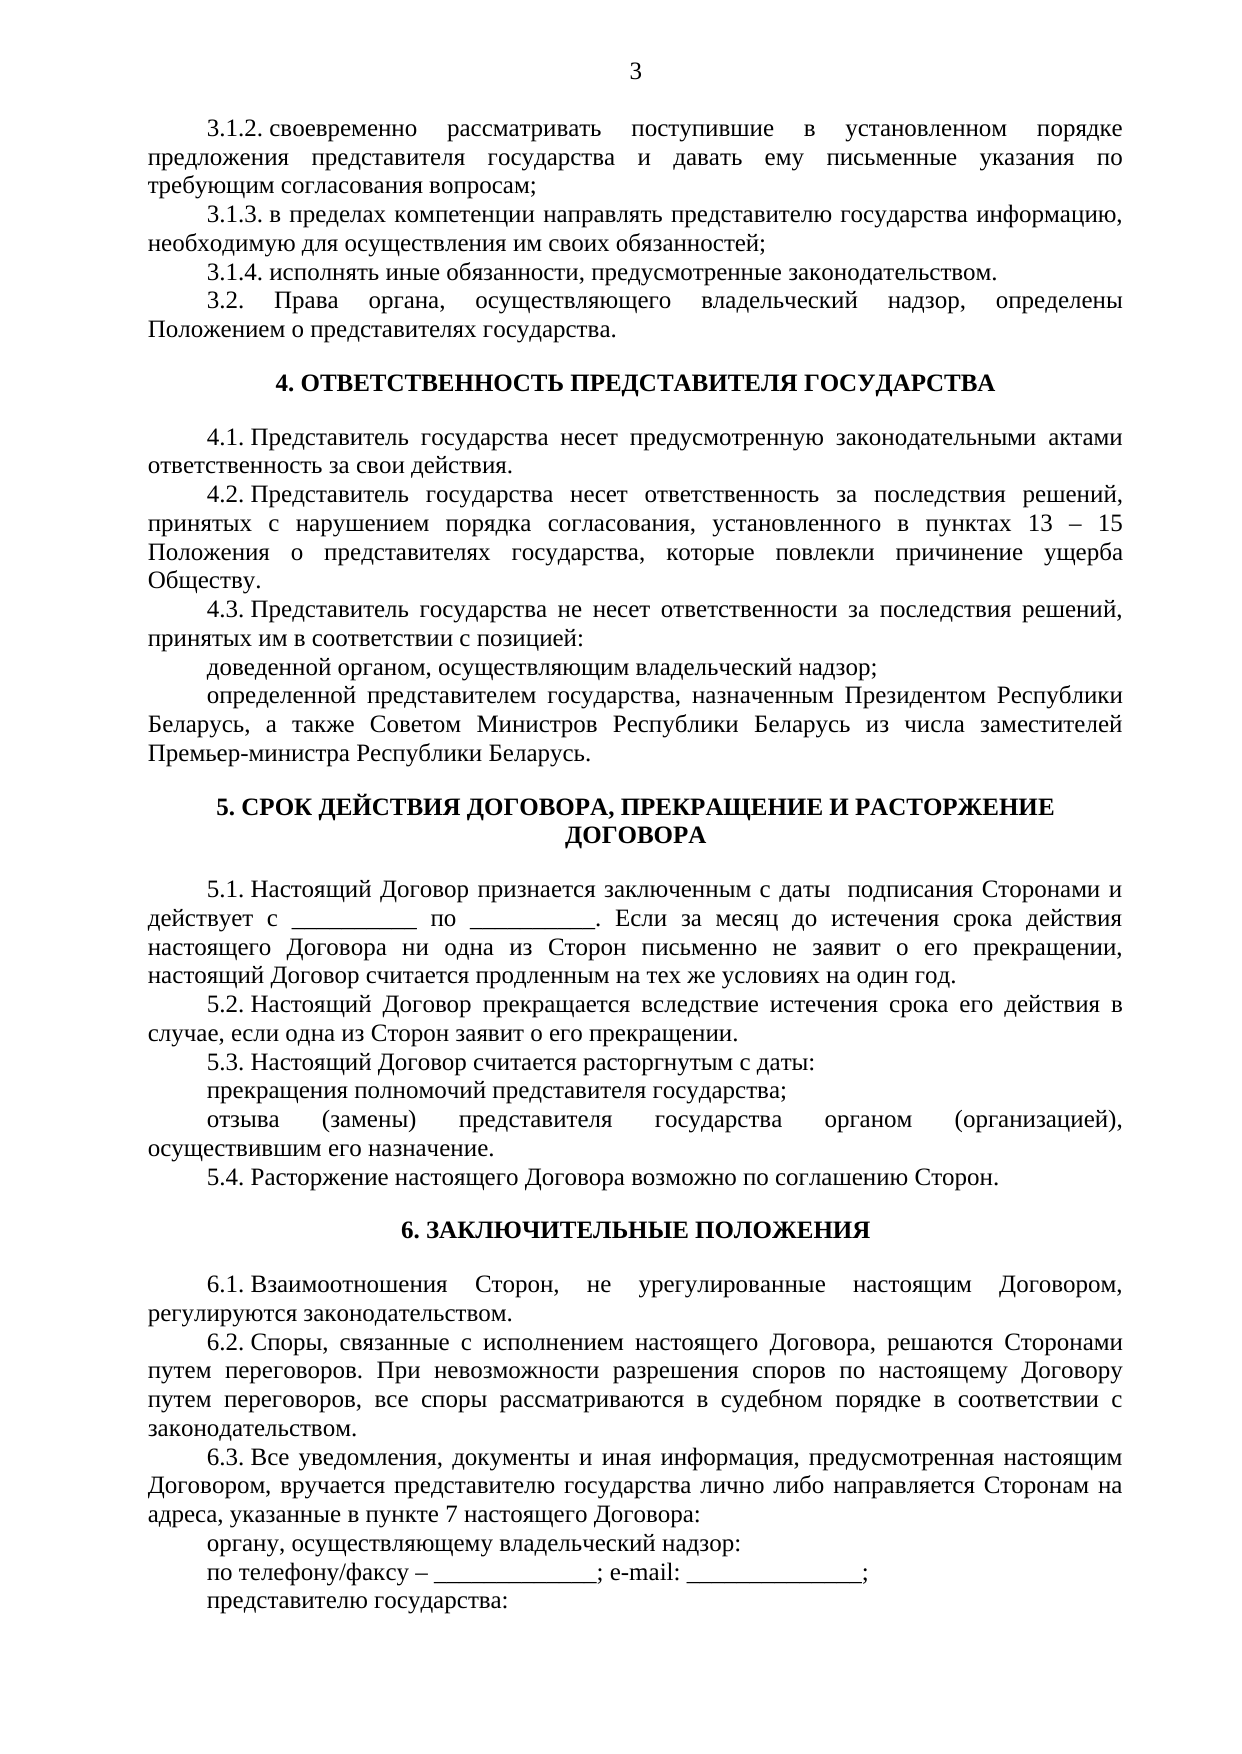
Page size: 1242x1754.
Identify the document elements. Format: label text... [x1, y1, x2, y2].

text 5.2. Настоящий Договор прекращается вследствие истечения срока его действия в случае, если одна из Сторон заявит о его прекращении. [148, 989, 1123, 1047]
text 4.2. Представитель государства несет ответственность за последствия решений, принятых с нарушением порядка согласования, установленного в пунктах 13 – 15 Положения о представителях государства, которые повлекли причинение ущерба Обществу. [148, 479, 1123, 594]
text 4.1. Представитель государства несет предусмотренную законодательными актами ответственность за свои действия. [148, 422, 1123, 479]
text 3.1.3. в пределах компетенции направлять представителю государства информацию, необходимую для осуществления им своих обязанностей; [148, 199, 1123, 257]
text 6.3. Все уведомления, документы и иная информация, предусмотренная настоящим Договором, вручается представителю государства лично либо направляется Сторонам на адреса, указанные в пункте 7 настоящего Договора: [148, 1442, 1123, 1528]
text 3.1.2. своевременно рассматривать поступившие в установленном порядке предложения представителя государства и давать ему письменные указания по требующим согласования вопросам; [148, 113, 1123, 199]
text по телефону/факсу – _____________; е-mail: ______________; [148, 1557, 1123, 1585]
text 6.2. Споры, связанные с исполнением настоящего Договора, решаются Сторонами путем переговоров. При невозможности разрешения споров по настоящему Договору путем переговоров, все споры рассматриваются в судебном порядке в соответствии с законодательством. [148, 1327, 1123, 1442]
text отзыва (замены) представителя государства органом (организацией), осуществившим его назначение. [148, 1104, 1123, 1162]
text 4.3. Представитель государства не несет ответственности за последствия решений, принятых им в соответствии с позицией: [148, 594, 1123, 652]
text 6. ЗАКЛЮЧИТЕЛЬНЫЕ ПОЛОЖЕНИЯ [148, 1215, 1123, 1244]
text 5.1. Настоящий Договор признается заключенным с даты подписания Сторонами и действует с __________ по __________. Если за месяц до истечения срока действия настоящего Договора ни одна из Сторон письменно не заявит о его прекращении, настоящий Договор считается продленным на тех же условиях на один год. [148, 874, 1123, 989]
text 6.1. Взаимоотношения Сторон, не урегулированные настоящим Договором, регулируются законодательством. [148, 1269, 1123, 1327]
text представителю государства: [148, 1585, 1123, 1614]
text 4. ОТВЕТСТВЕННОСТЬ ПРЕДСТАВИТЕЛЯ ГОСУДАРСТВА [148, 368, 1123, 397]
text доведенной органом, осуществляющим владельческий надзор; [148, 652, 1123, 680]
text 5. СРОК ДЕЙСТВИЯ ДОГОВОРА, ПРЕКРАЩЕНИЕ И РАСТОРЖЕНИЕ ДОГОВОРА [148, 792, 1123, 849]
text 3.1.4. исполнять иные обязанности, предусмотренные законодательством. [148, 257, 1123, 285]
text определенной представителем государства, назначенным Президентом Республики Беларусь, а также Советом Министров Республики Беларусь из числа заместителей Премьер-министра Республики Беларусь. [148, 680, 1123, 767]
text 5.4. Расторжение настоящего Договора возможно по соглашению Сторон. [148, 1162, 1123, 1190]
text прекращения полномочий представителя государства; [148, 1075, 1123, 1104]
text 3.2. Права органа, осуществляющего владельческий надзор, определены Положением о представителях государства. [148, 285, 1123, 343]
text 5.3. Настоящий Договор считается расторгнутым с даты: [148, 1047, 1123, 1075]
text органу, осуществляющему владельческий надзор: [148, 1528, 1123, 1557]
